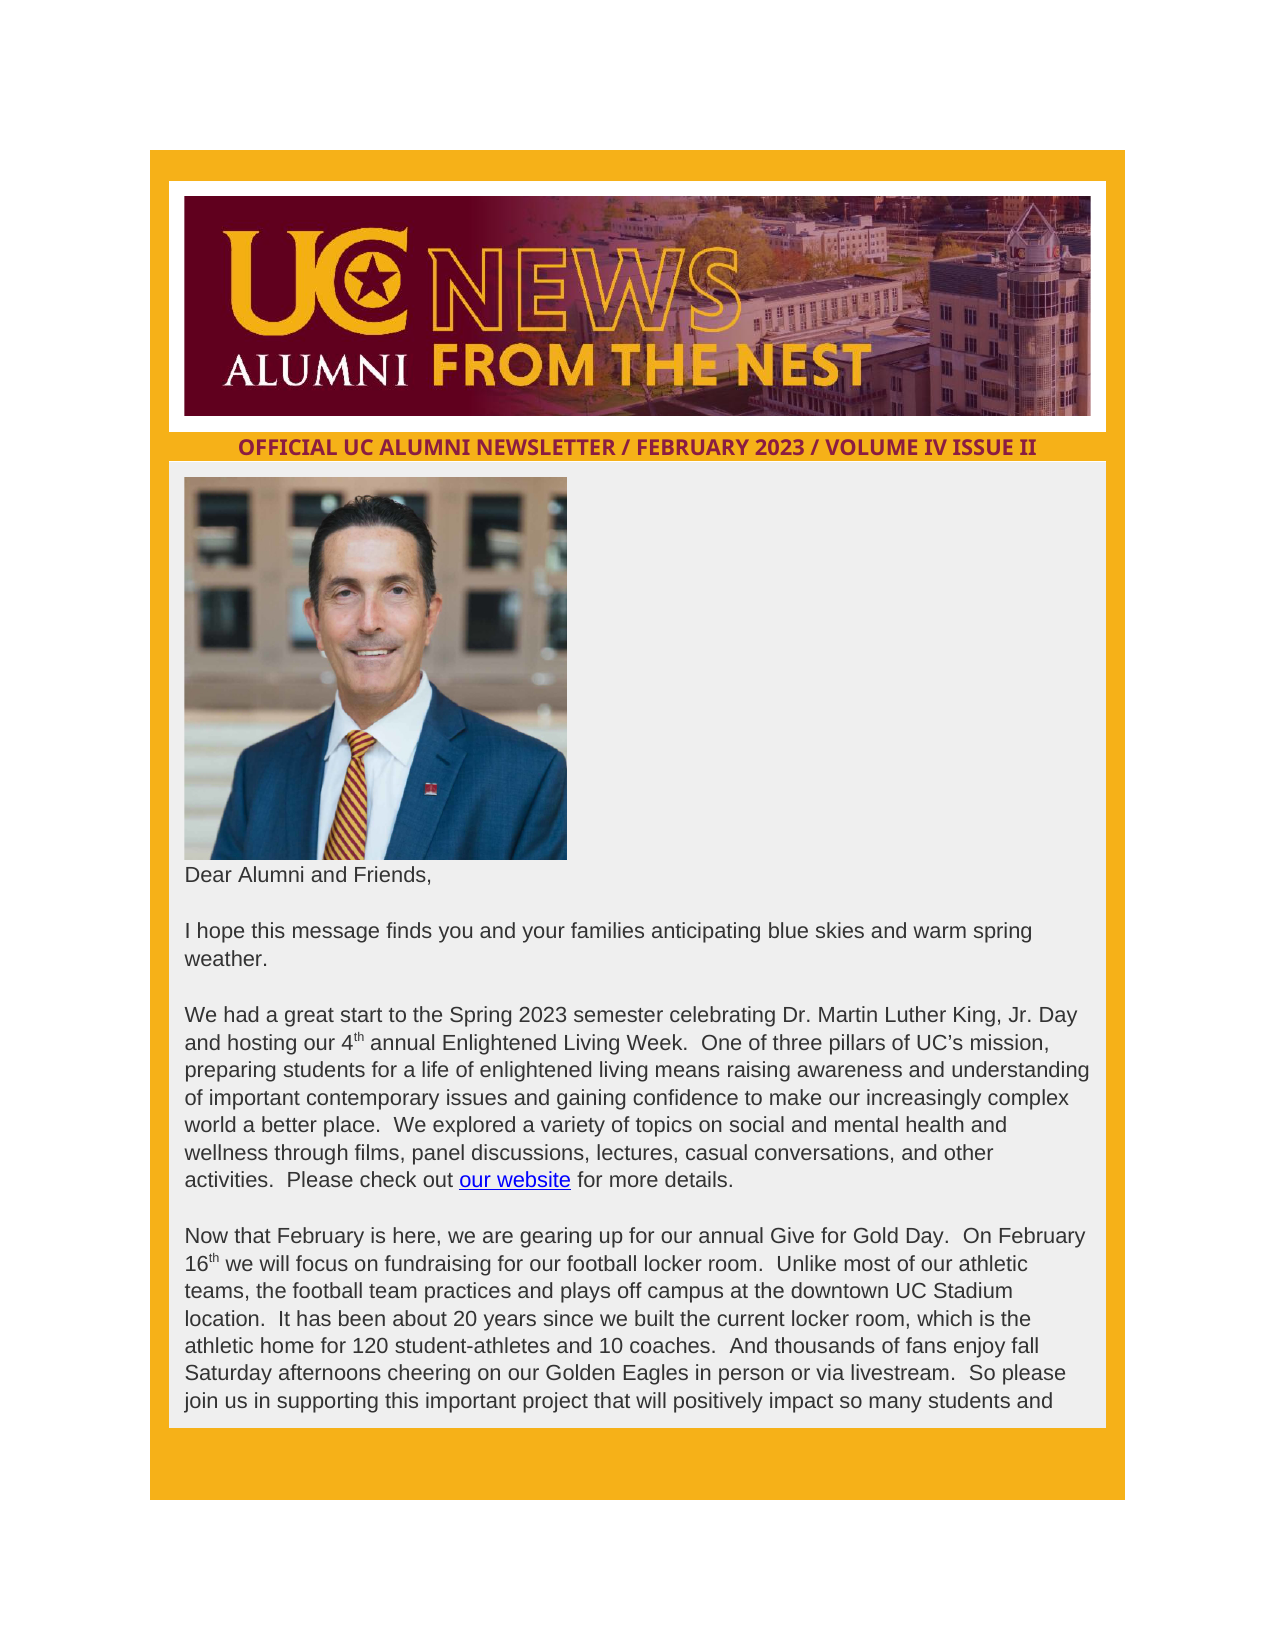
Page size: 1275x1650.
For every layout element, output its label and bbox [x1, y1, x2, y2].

table_header [150, 150, 1125, 1500]
picture [184, 477, 567, 860]
picture [184, 196, 1091, 416]
